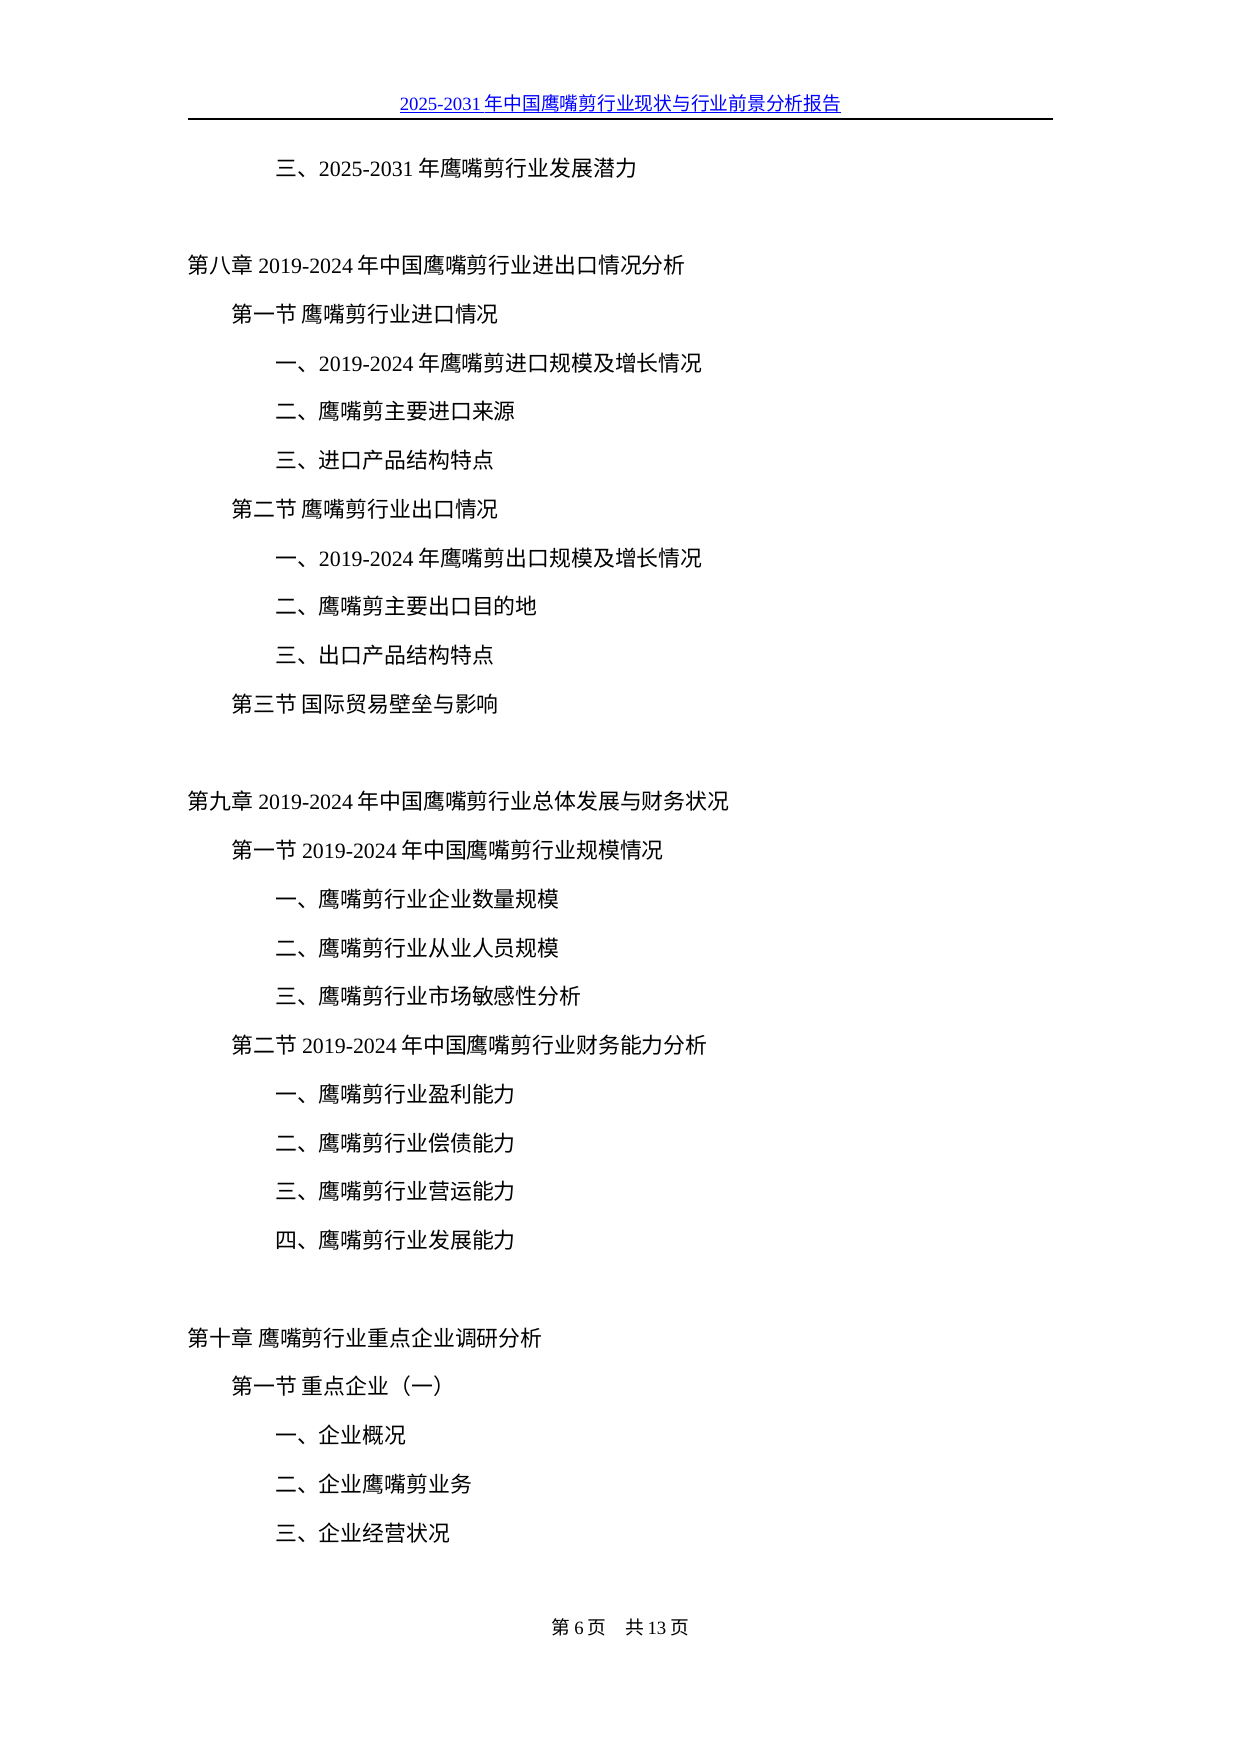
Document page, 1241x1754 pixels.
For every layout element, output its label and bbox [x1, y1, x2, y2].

text [187, 150, 1053, 1548]
